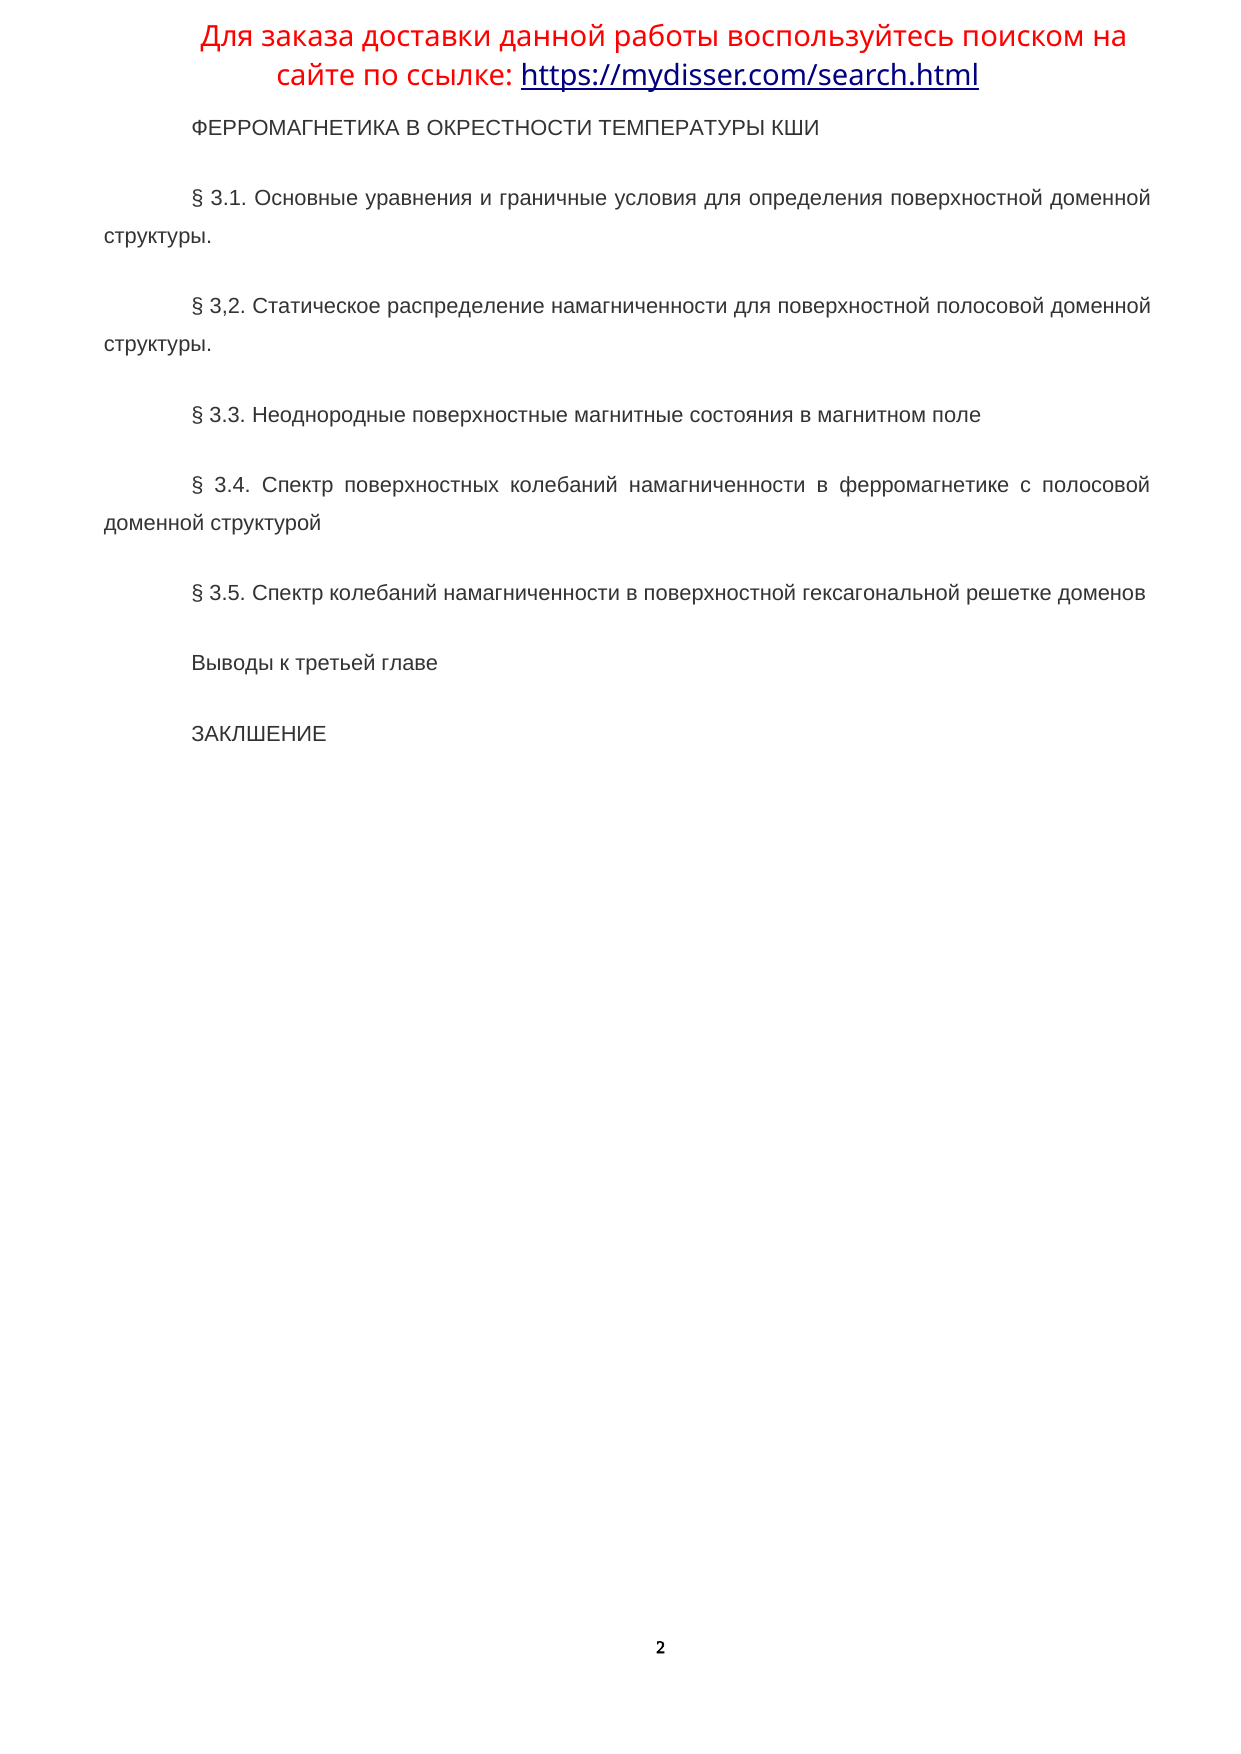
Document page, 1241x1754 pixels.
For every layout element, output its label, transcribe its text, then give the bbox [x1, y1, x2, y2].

text ФЕРРОМАГНЕТИКА В ОКРЕСТНОСТИ ТЕМПЕРАТУРЫ КШИ [103, 115, 1152, 140]
text ЗАКЛШЕНИЕ [103, 721, 1152, 746]
text § 3,2. Статическое распределение намагниченности для поверхностной полосовой доменной структуры. [103, 293, 1152, 356]
text § 3.1. Основные уравнения и граничные условия для определения поверхностной доменной структуры. [103, 185, 1152, 248]
text § 3.5. Спектр колебаний намагниченности в поверхностной гексагональной решетке доменов [103, 580, 1152, 605]
text Выводы к третьей главе [103, 650, 1152, 676]
text § 3.4. Спектр поверхностных колебаний намагниченности в ферромагнетике с полосовой доменной структурой [103, 472, 1152, 535]
text § 3.3. Неоднородные поверхностные магнитные состояния в магнитном поле [103, 402, 1152, 427]
